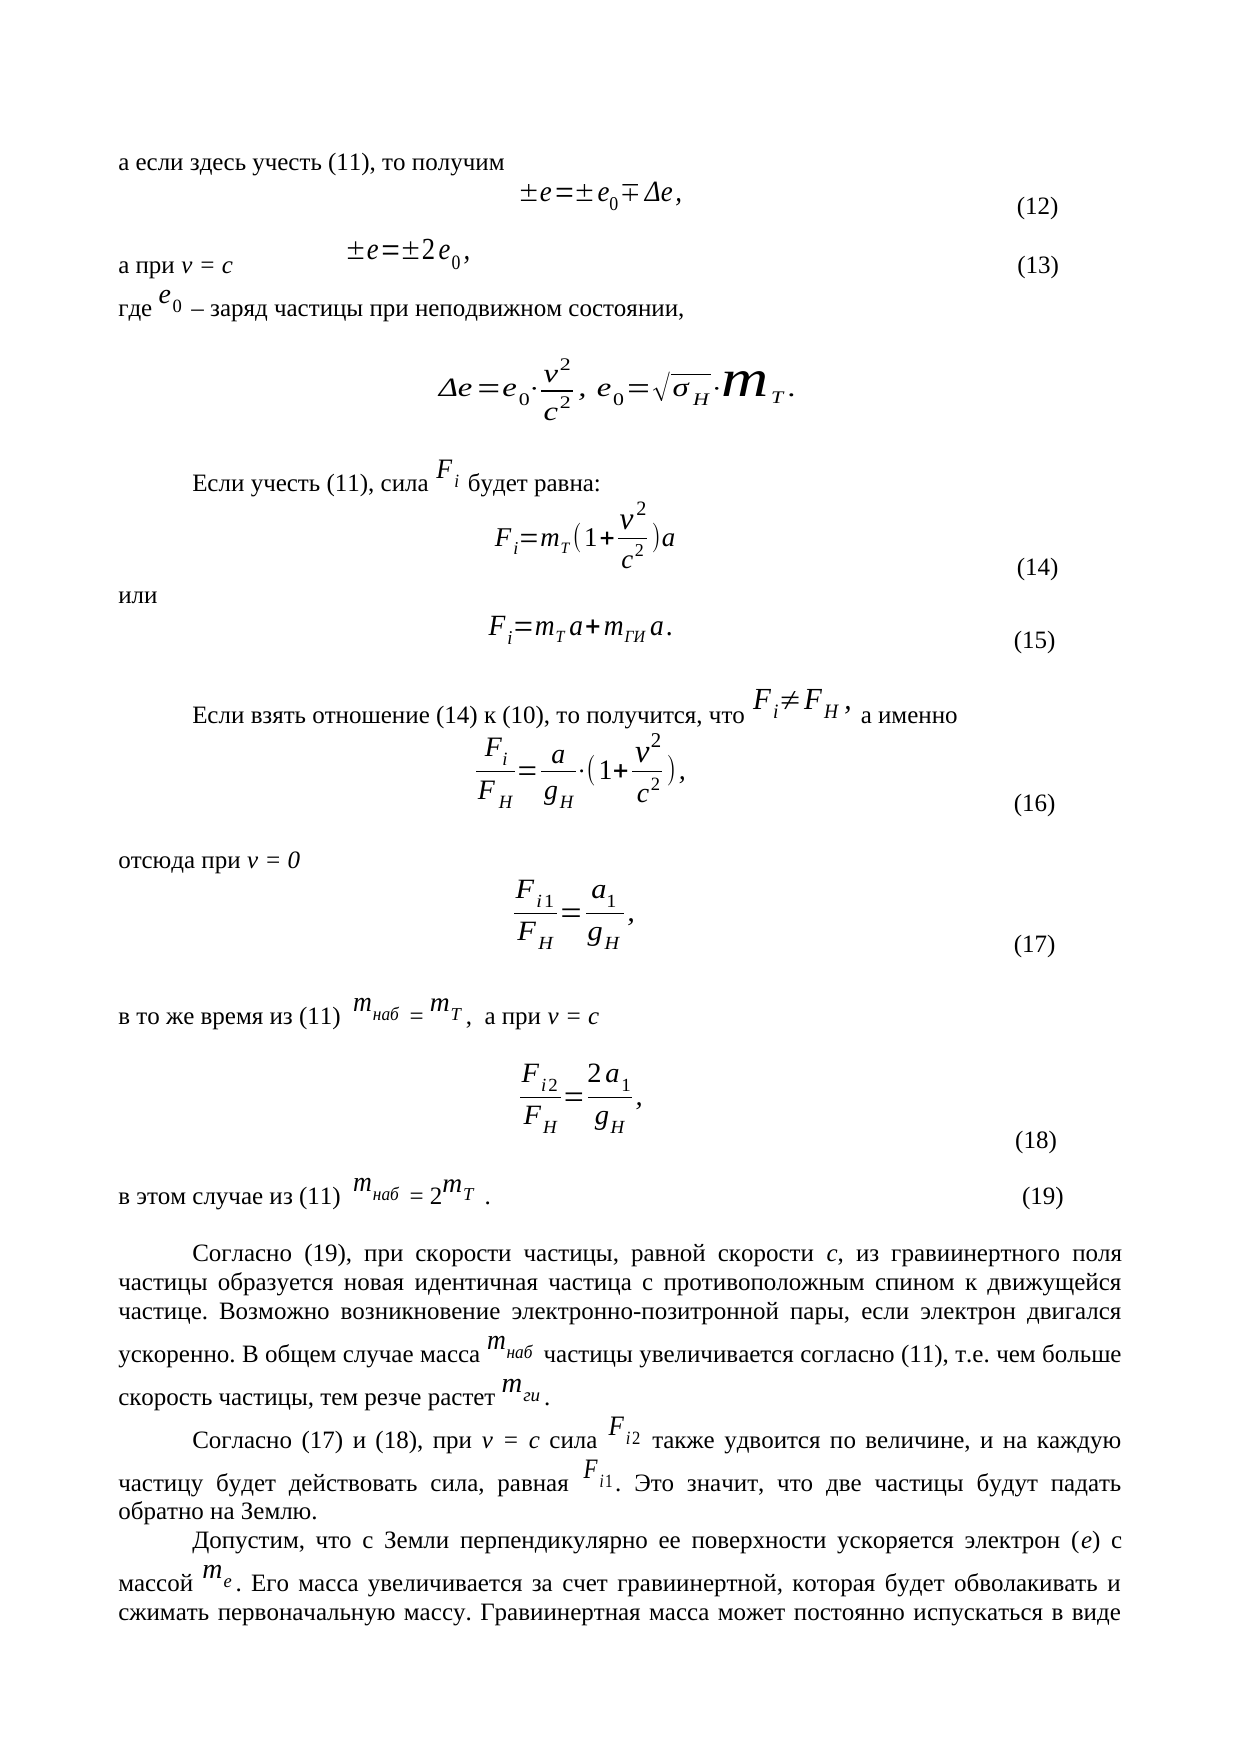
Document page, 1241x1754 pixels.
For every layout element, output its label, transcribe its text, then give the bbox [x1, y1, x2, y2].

text (14) [118, 497, 1122, 581]
text (16) [118, 728, 1122, 817]
text в то же время из (11) = , а при v = c [118, 987, 1122, 1029]
text Согласно (17) и (18), при v = c сила также удвоится по величине, и на каждую частицу будет действовать сила, равная . Это значит, что две частицы будут падать обратно на Землю. [118, 1411, 1122, 1525]
text Согласно (19), при скорости частицы, равной скорости с, из гравиинертного поля частицы образуется новая идентичная частица с противоположным спином к движущейся частице. Возможно возникновение электронно-позитронной пары, если электрон двигался ускоренно. В общем случае масса частицы увеличивается согласно (11), т.е. чем больше скорость частицы, тем резче растет . [118, 1238, 1122, 1411]
text Если взять отношение (14) к (10), то получится, что а именно [118, 682, 1122, 728]
text (17) [118, 874, 1122, 958]
text в этом случае из (11) = 2 . (19) [118, 1167, 1122, 1210]
text (12) [118, 176, 1122, 220]
text а при v = c (13) [118, 233, 1122, 279]
text а если здесь учесть (11), то получим [118, 147, 1122, 176]
text где – заряд частицы при неподвижном состоянии, [118, 279, 1122, 322]
text (18) [118, 1058, 1122, 1154]
text (15) [118, 609, 1122, 654]
text отсюда при v = 0 [118, 846, 1122, 874]
text или [118, 581, 1122, 609]
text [118, 1525, 1122, 1626]
text Если учесть (11), сила будет равна: [118, 454, 1122, 497]
